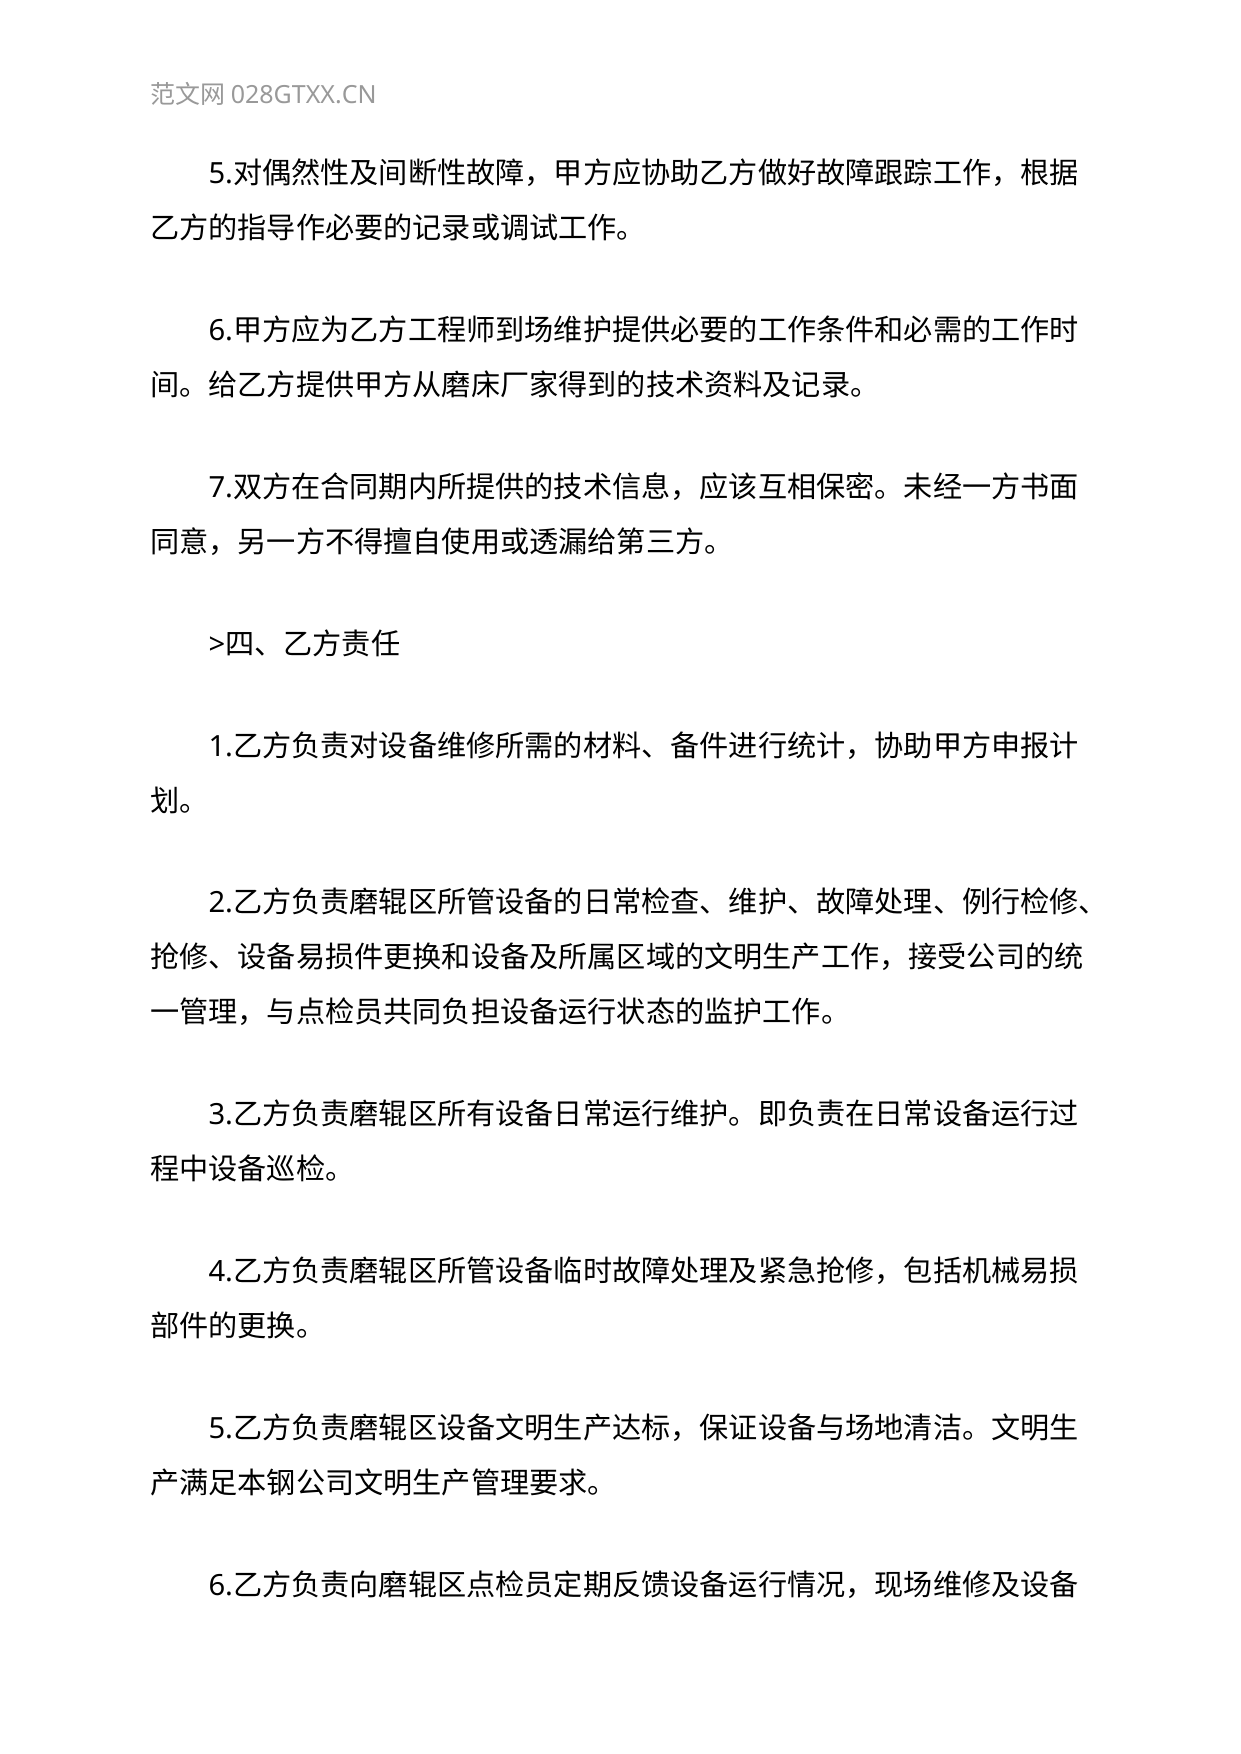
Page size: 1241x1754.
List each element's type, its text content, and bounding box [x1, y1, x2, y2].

text 5.乙方负责磨辊区设备文明生产达标，保证设备与场地清洁。文明生产满足本钢公司文明生产管理要求。 [150, 1404, 1090, 1502]
text 2.乙方负责磨辊区所管设备的日常检查、维护、故障处理、例行检修、抢修、设备易损件更换和设备及所属区域的文明生产工作，接受公司的统一管理，与点检员共同负担设备运行状态的监护工作。 [150, 879, 1090, 1031]
text 7.双方在合同期内所提供的技术信息，应该互相保密。未经一方书面同意，另一方不得擅自使用或透漏给第三方。 [150, 463, 1090, 561]
text 1.乙方负责对设备维修所需的材料、备件进行统计，协助甲方申报计划。 [150, 722, 1090, 819]
text 3.乙方负责磨辊区所有设备日常运行维护。即负责在日常设备运行过程中设备巡检。 [150, 1091, 1090, 1188]
text >四、乙方责任 [150, 620, 1090, 663]
text 5.对偶然性及间断性故障，甲方应协助乙方做好故障跟踪工作，根据乙方的指导作必要的记录或调试工作。 [150, 150, 1090, 247]
text 4.乙方负责磨辊区所管设备临时故障处理及紧急抢修，包括机械易损部件的更换。 [150, 1247, 1090, 1345]
text 6.甲方应为乙方工程师到场维护提供必要的工作条件和必需的工作时间。给乙方提供甲方从磨床厂家得到的技术资料及记录。 [150, 307, 1090, 404]
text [150, 1561, 1090, 1603]
